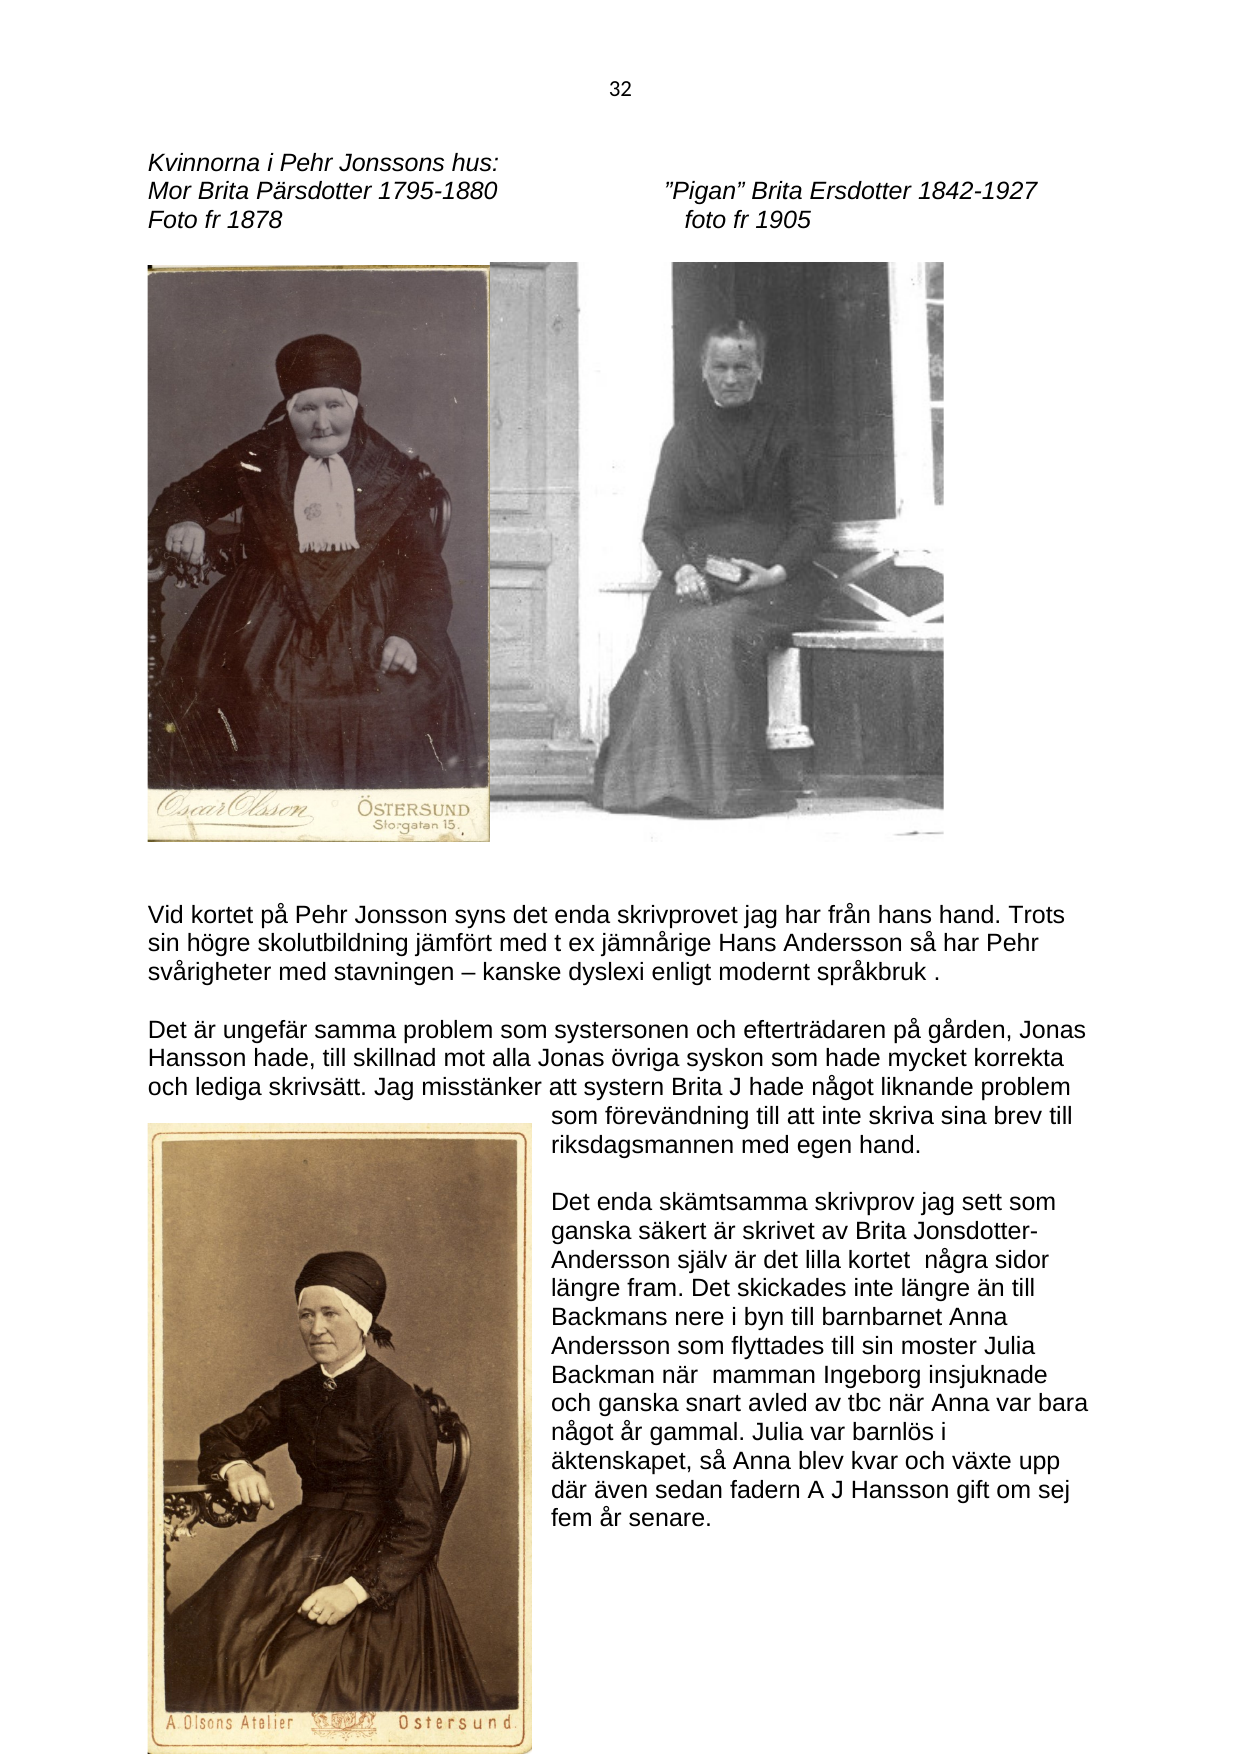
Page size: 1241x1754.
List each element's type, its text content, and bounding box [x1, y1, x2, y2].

text Foto fr 1878 foto fr 1905 [148, 205, 1093, 234]
text Det enda skämtsamma skrivprov jag sett som ganska säkert är skrivet av Brita Jonsdotter-Andersson själv är det lilla kortet några sidor längre fram. Det skickades inte längre än till Backmans nere i byn till barnbarnet Anna Andersson som flyttades till sin moster Julia Backman när mamman Ingeborg insjuknade och ganska snart avled av tbc när Anna var bara något år gammal. Julia var barnlös i äktenskapet, så Anna blev kvar och växte upp där även sedan fadern A J Hansson gift om sej fem år senare. [532, 1187, 1093, 1532]
text Mor Brita Pärsdotter 1795-1880 ”Pigan” Brita Ersdotter 1842-1927 [148, 176, 1093, 205]
text Vid kortet på Pehr Jonsson syns det enda skrivprovet jag har från hans hand. Trots sin högre skolutbildning jämfört med t ex jämnårige Hans Andersson så har Pehr svårigheter med stavningen – kanske dyslexi enligt modernt språkbruk . [148, 899, 1093, 986]
picture [147, 1123, 532, 1754]
text Det är ungefär samma problem som systersonen och efterträdaren på gården, Jonas Hansson hade, till skillnad mot alla Jonas övriga syskon som hade mycket korrekta och lediga skrivsätt. Jag misstänker att systern Brita J hade något liknande problem som förevändning till att inte skriva sina brev till riksdagsmannen med egen hand. [148, 1014, 1093, 1158]
text Kvinnorna i Pehr Jonssons hus: [148, 148, 1093, 176]
picture [147, 262, 944, 842]
